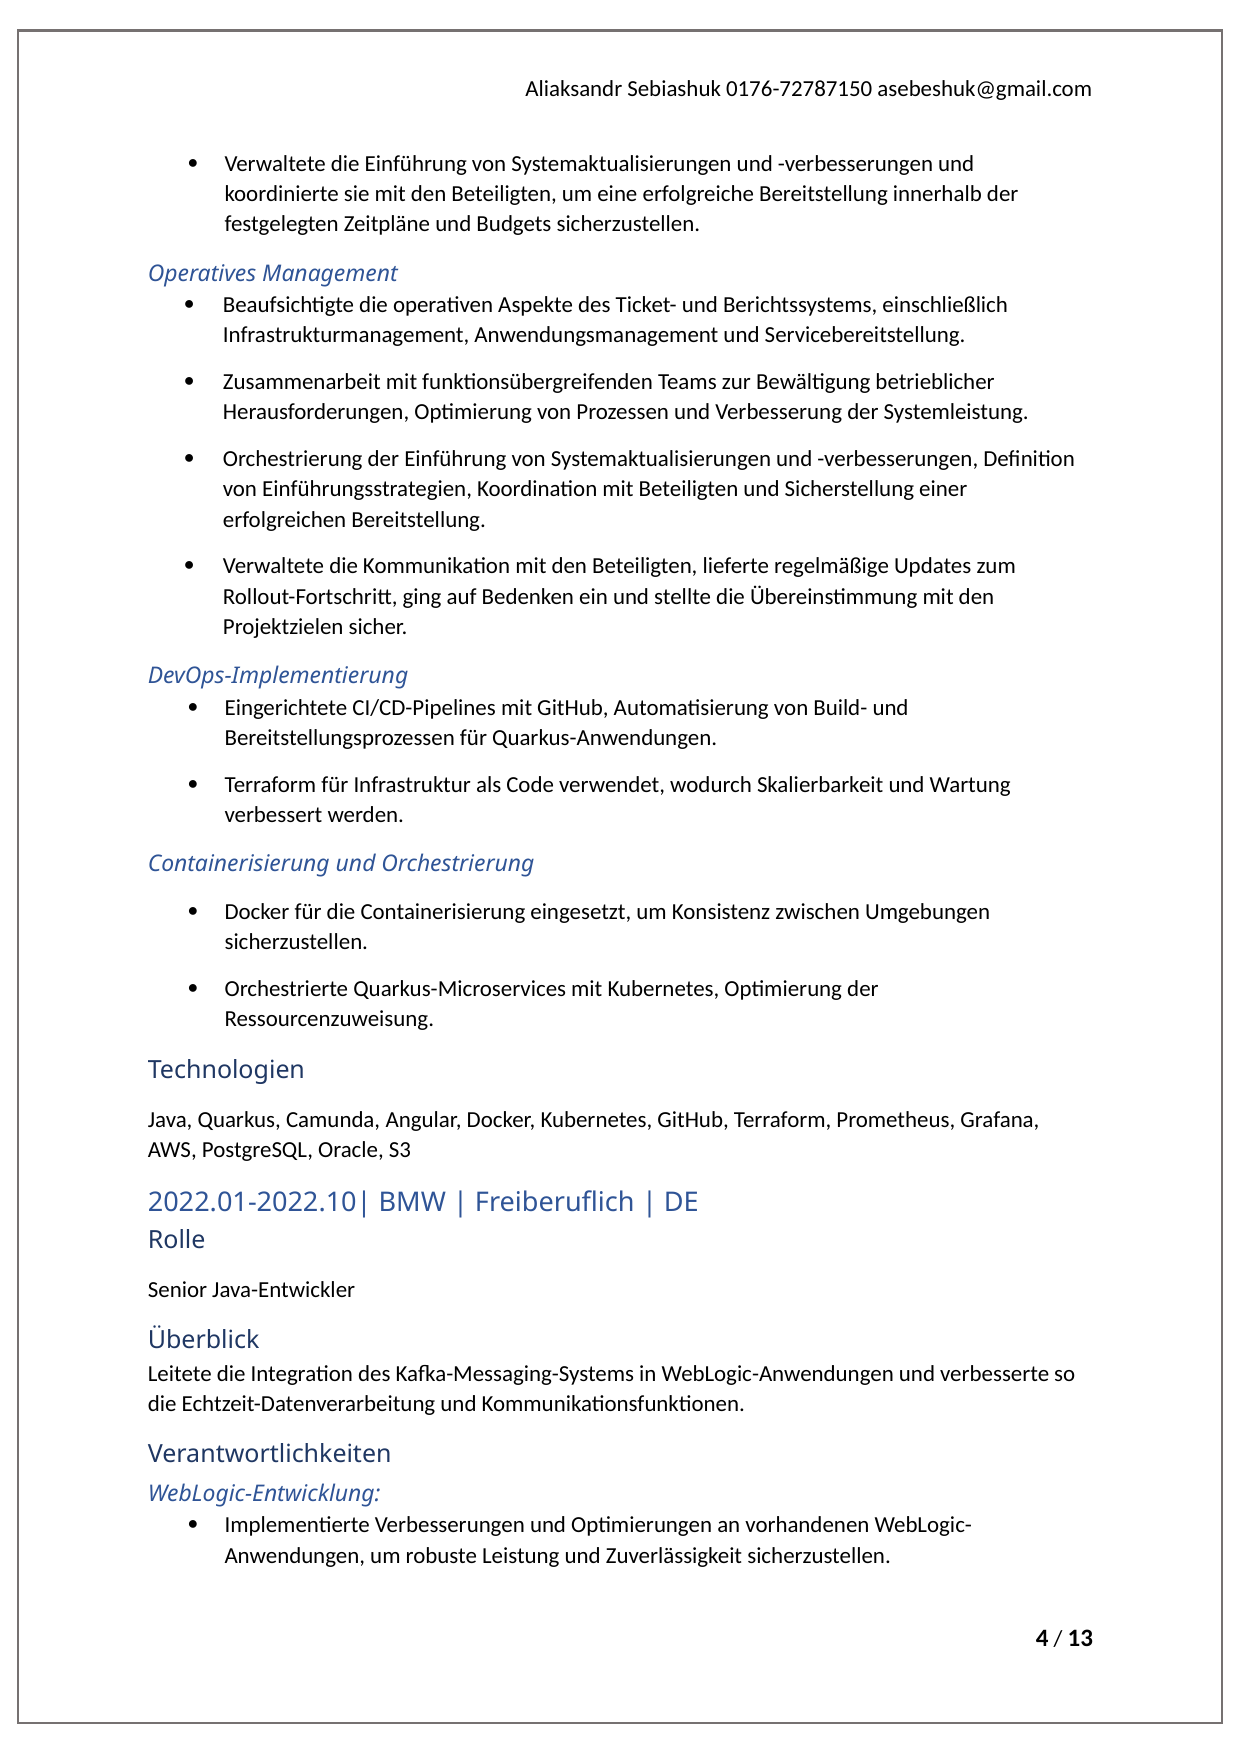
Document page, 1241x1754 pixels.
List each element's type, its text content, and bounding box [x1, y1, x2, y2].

text Java, Quarkus, Camunda, Angular, Docker, Kubernetes, GitHub, Terraform, Prometheus, Grafana, AWS, PostgreSQL, Oracle, S3 [148, 1105, 1093, 1163]
list Implementierte Verbesserungen und Optimierungen an vorhandenen WebLogic-Anwendungen, um robuste Leistung und Zuverlässigkeit sicherzustellen. [189, 1511, 1093, 1569]
subtitle 2022.01-2022.10| BMW | Freiberuflich | DE [148, 1182, 1093, 1219]
text Containerisierung und Orchestrierung [148, 847, 1093, 878]
list Docker für die Containerisierung eingesetzt, um Konsistenz zwischen Umgebungen sicherzustellen. [189, 897, 1093, 956]
list Verwaltete die Kommunikation mit den Beteiligten, lieferte regelmäßige Updates zum Rollout-Fortschritt, ging auf Bedenken ein und stellte die Übereinstimmung mit den Projektzielen sicher. [185, 552, 1093, 640]
subtitle Überblick [148, 1322, 1093, 1356]
subtitle WebLogic-Entwicklung: [148, 1477, 1093, 1508]
text Technologien [148, 1051, 1093, 1086]
list Zusammenarbeit mit funktionsübergreifenden Teams zur Bewältigung betrieblicher Herausforderungen, Optimierung von Prozessen und Verbesserung der Systemleistung. [185, 367, 1093, 426]
list Verwaltete die Einführung von Systemaktualisierungen und -verbesserungen und koordinierte sie mit den Beteiligten, um eine erfolgreiche Bereitstellung innerhalb der festgelegten Zeitpläne und Budgets sicherzustellen. [189, 149, 1093, 238]
list Beaufsichtigte die operativen Aspekte des Ticket- und Berichtssystems, einschließlich Infrastrukturmanagement, Anwendungsmanagement und Servicebereitstellung. [185, 290, 1093, 348]
text Senior Java-Entwickler [148, 1275, 1093, 1303]
list Eingerichtete CI/CD-Pipelines mit GitHub, Automatisierung von Build- und Bereitstellungsprozessen für Quarkus-Anwendungen. [189, 693, 1093, 751]
list Orchestrierte Quarkus-Microservices mit Kubernetes, Optimierung der Ressourcenzuweisung. [189, 974, 1093, 1033]
subtitle DevOps-Implementierung [148, 659, 1093, 690]
list Terraform für Infrastruktur als Code verwendet, wodurch Skalierbarkeit und Wartung verbessert werden. [189, 770, 1093, 828]
subtitle Verantwortlichkeiten [148, 1436, 1093, 1470]
subtitle Operatives Management [148, 256, 1093, 288]
text Rolle [148, 1222, 1093, 1256]
text Leitete die Integration des Kafka-Messaging-Systems in WebLogic-Anwendungen und verbesserte so die Echtzeit-Datenverarbeitung und Kommunikationsfunktionen. [148, 1359, 1093, 1417]
list Orchestrierung der Einführung von Systemaktualisierungen und -verbesserungen, Definition von Einführungsstrategien, Koordination mit Beteiligten und Sicherstellung einer erfolgreichen Bereitstellung. [185, 444, 1093, 533]
